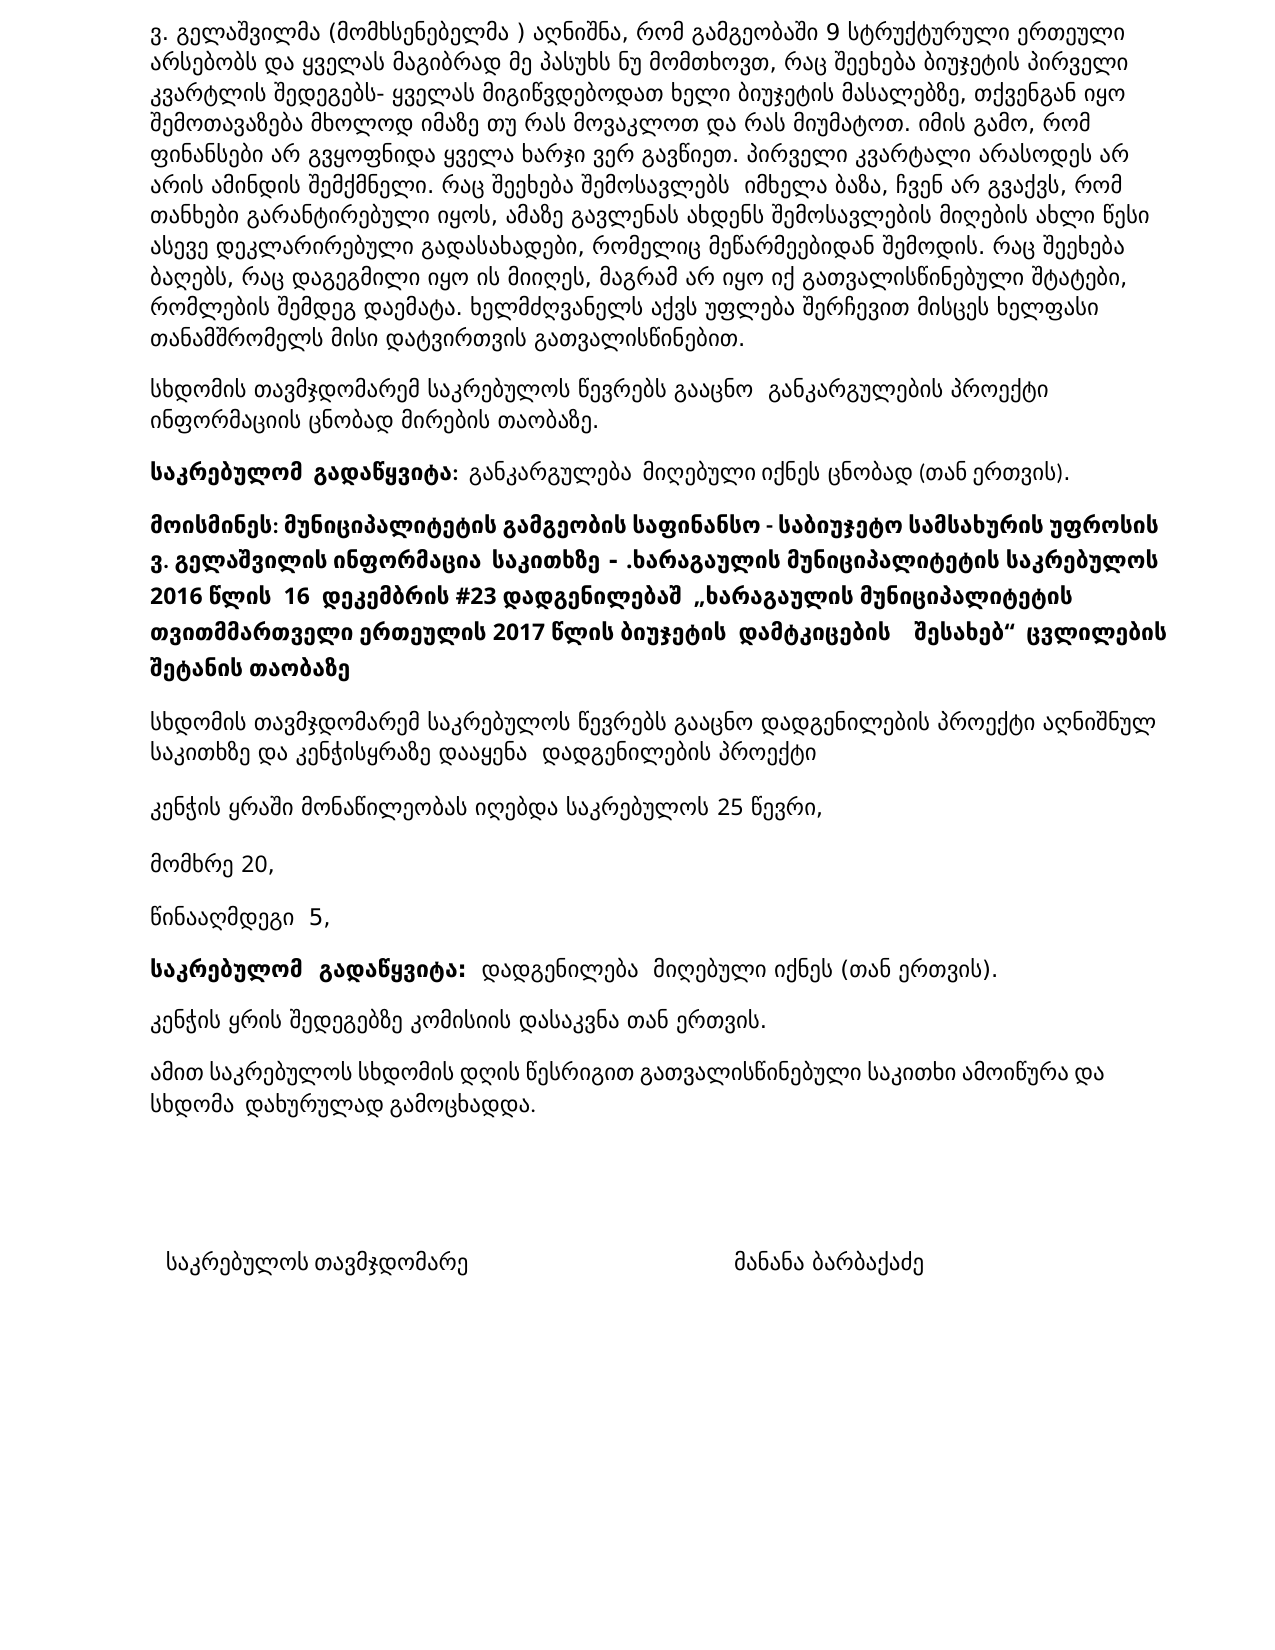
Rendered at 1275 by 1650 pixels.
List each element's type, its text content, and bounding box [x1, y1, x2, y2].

text მოისმინეს: მუნიციპალიტეტის გამგეობის საფინანსო - საბიუჯეტო სამსახურის უფროსის ვ. გელაშვილის ინფორმაცია საკითხზე - .ხარაგაულის მუნიციპალიტეტის საკრებულოს 2016 წლის 16 დეკემბრის #23 დადგენილებაშ „ხარაგაულის მუნიციპალიტეტის თვითმმართველი ერთეულის 2017 წლის ბიუჯეტის დამტკიცების შესახებ“ ცვლილების შეტანის თაობაზე [150, 512, 1171, 683]
text მომხრე 20, [150, 848, 1171, 879]
text წინააღმდეგი 5, [150, 904, 1171, 931]
text საკრებულომ გადაწყვიტა: განკარგულება მიღებული იქნეს ცნობად (თან ერთვის). [150, 458, 1171, 487]
text კენჭის ყრაში მონაწილეობას იღებდა საკრებულოს 25 წევრი, [150, 791, 1171, 822]
text საკრებულოს თავმჯდომარე მანანა ბარბაქაძე [150, 1249, 1171, 1275]
text სხდომის თავმჯდომარემ საკრებულოს წევრებს გააცნო განკარგულების პროექტი ინფორმაციის ცნობად მირების თაობაზე. [150, 376, 1171, 434]
text კენჭის ყრის შედეგებზე კომისიის დასაკვნა თან ერთვის. [150, 1007, 1171, 1034]
text საკრებულომ გადაწყვიტა: დადგენილება მიღებული იქნეს (თან ერთვის). [150, 956, 1171, 983]
text სხდომის თავმჯდომარემ საკრებულოს წევრებს გააცნო დადგენილების პროექტი აღნიშნულ საკითხზე და კენჭისყრაზე დააყენა დადგენილების პროექტი [150, 709, 1171, 766]
text ვ. გელაშვილმა (მომხსენებელმა ) აღნიშნა, რომ გამგეობაში 9 სტრუქტურული ერთეული არსებობს და ყველას მაგიბრად მე პასუხს ნუ მომთხოვთ, რაც შეეხება ბიუჯეტის პირველი კვარტლის შედეგებს- ყველას მიგიწვდებოდათ ხელი ბიუჯეტის მასალებზე, თქვენგან იყო შემოთავაზება მხოლოდ იმაზე თუ რას მოვაკლოთ და რას მიუმატოთ. იმის გამო, რომ ფინანსები არ გვყოფნიდა ყველა ხარჯი ვერ გავწიეთ. პირველი კვარტალი არასოდეს არ არის ამინდის შემქმნელი. რაც შეეხება შემოსავლებს იმხელა ბაზა, ჩვენ არ გვაქვს, რომ თანხები გარანტირებული იყოს, ამაზე გავლენას ახდენს შემოსავლების მიღების ახლი წესი ასევე დეკლარირებული გადასახადები, რომელიც მეწარმეებიდან შემოდის. რაც შეეხება ბაღებს, რაც დაგეგმილი იყო ის მიიღეს, მაგრამ არ იყო იქ გათვალისწინებული შტატები, რომლების შემდეგ დაემატა. ხელმძღვანელს აქვს უფლება შერჩევით მისცეს ხელფასი თანამშრომელს მისი დატვირთვის გათვალისწინებით. [150, 19, 1171, 352]
text ამით საკრებულოს სხდომის დღის წესრიგით გათვალისწინებული საკითხი ამოიწურა და სხდომა დახურულად გამოცხადდა. [150, 1059, 1171, 1118]
